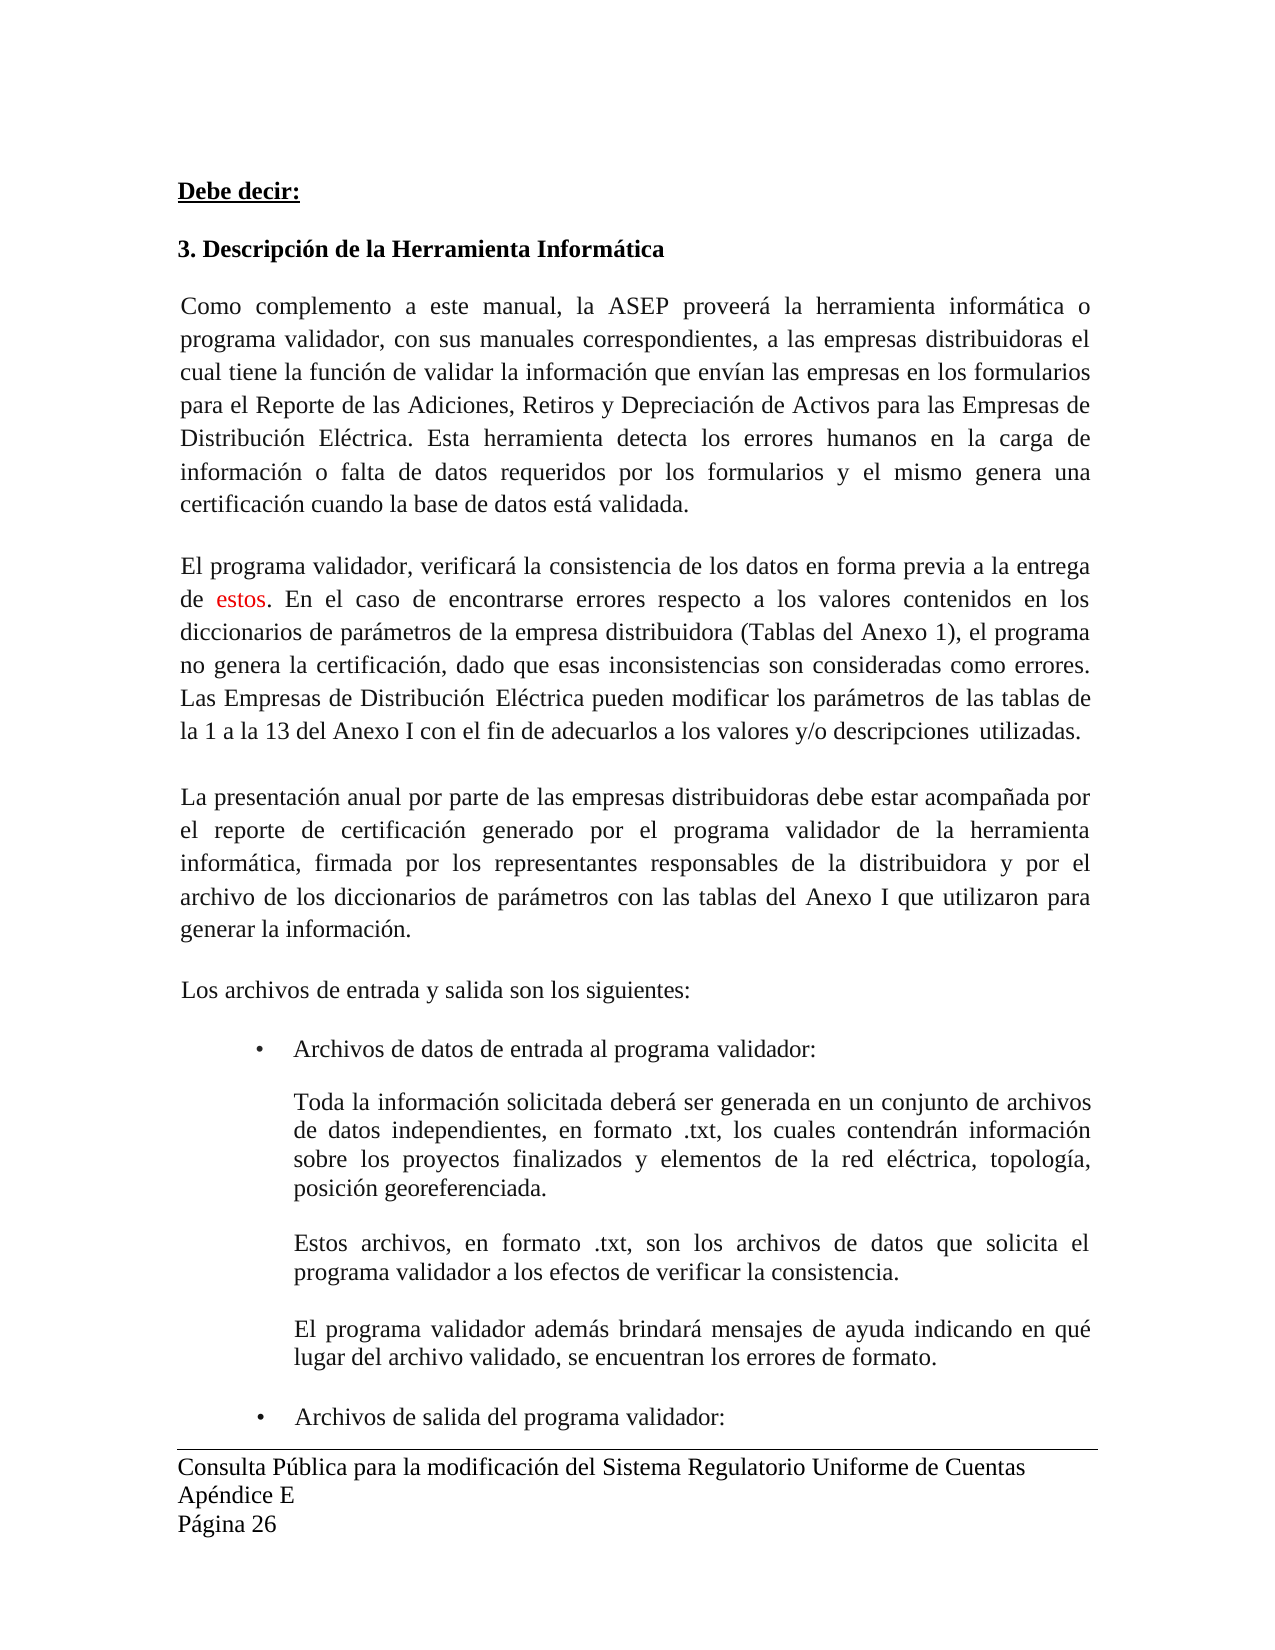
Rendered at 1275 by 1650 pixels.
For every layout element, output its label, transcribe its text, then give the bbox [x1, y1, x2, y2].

text Debe decir: [177, 176, 1098, 205]
text El programa validador, verificará la consistencia de los datos en forma previa a la entrega de estos. En el caso de encontrarse errores respecto a los valores contenidos en los diccionarios de parámetros de la empresa distribuidora (Tablas del Anexo 1), el programa no genera la certificación, dado que esas inconsistencias son consideradas como errores. Las Empresas de Distribución Eléctrica pueden modificar los parámetros de las tablas de la 1 a la 13 del Anexo I con el fin de adecuarlos a los valores y/o descripciones utilizadas. [180, 551, 1091, 745]
text 3. Descripción de la Herramienta Informática [177, 234, 1098, 263]
text Como complemento a este manual, la ASEP proveerá la herramienta informática o programa validador, con sus manuales correspondientes, a las empresas distribuidoras el cual tiene la función de validar la información que envían las empresas en los formularios para el Reporte de las Adiciones, Retiros y Depreciación de Activos para las Empresas de Distribución Eléctrica. Esta herramienta detecta los errores humanos en la carga de información o falta de datos requeridos por los formularios y el mismo genera una certificación cuando la base de datos está validada. [180, 291, 1091, 518]
text Estos archivos, en formato .txt, son los archivos de datos que solicita el programa validador a los efectos de verificar la consistencia. [293, 1229, 1090, 1286]
list Archivos de salida del programa validador: [256, 1402, 1098, 1431]
text La presentación anual por parte de las empresas distribuidoras debe estar acompañada por el reporte de certificación generado por el programa validador de la herramienta informática, firmada por los representantes responsables de la distribuidora y por el archivo de los diccionarios de parámetros con las tablas del Anexo I que utilizaron para generar la información. [180, 782, 1091, 943]
text Toda la información solicitada deberá ser generada en un conjunto de archivos de datos independientes, en formato .txt, los cuales contendrán información sobre los proyectos finalizados y elementos de la red eléctrica, topología, posición georeferenciada. [293, 1087, 1091, 1202]
text El programa validador además brindará mensajes de ayuda indicando en qué lugar del archivo validado, se encuentran los errores de formato. [294, 1314, 1091, 1371]
text Los archivos de entrada y salida son los siguientes: [181, 975, 1098, 1004]
list Archivos de datos de entrada al programa validador: [255, 1034, 1098, 1063]
